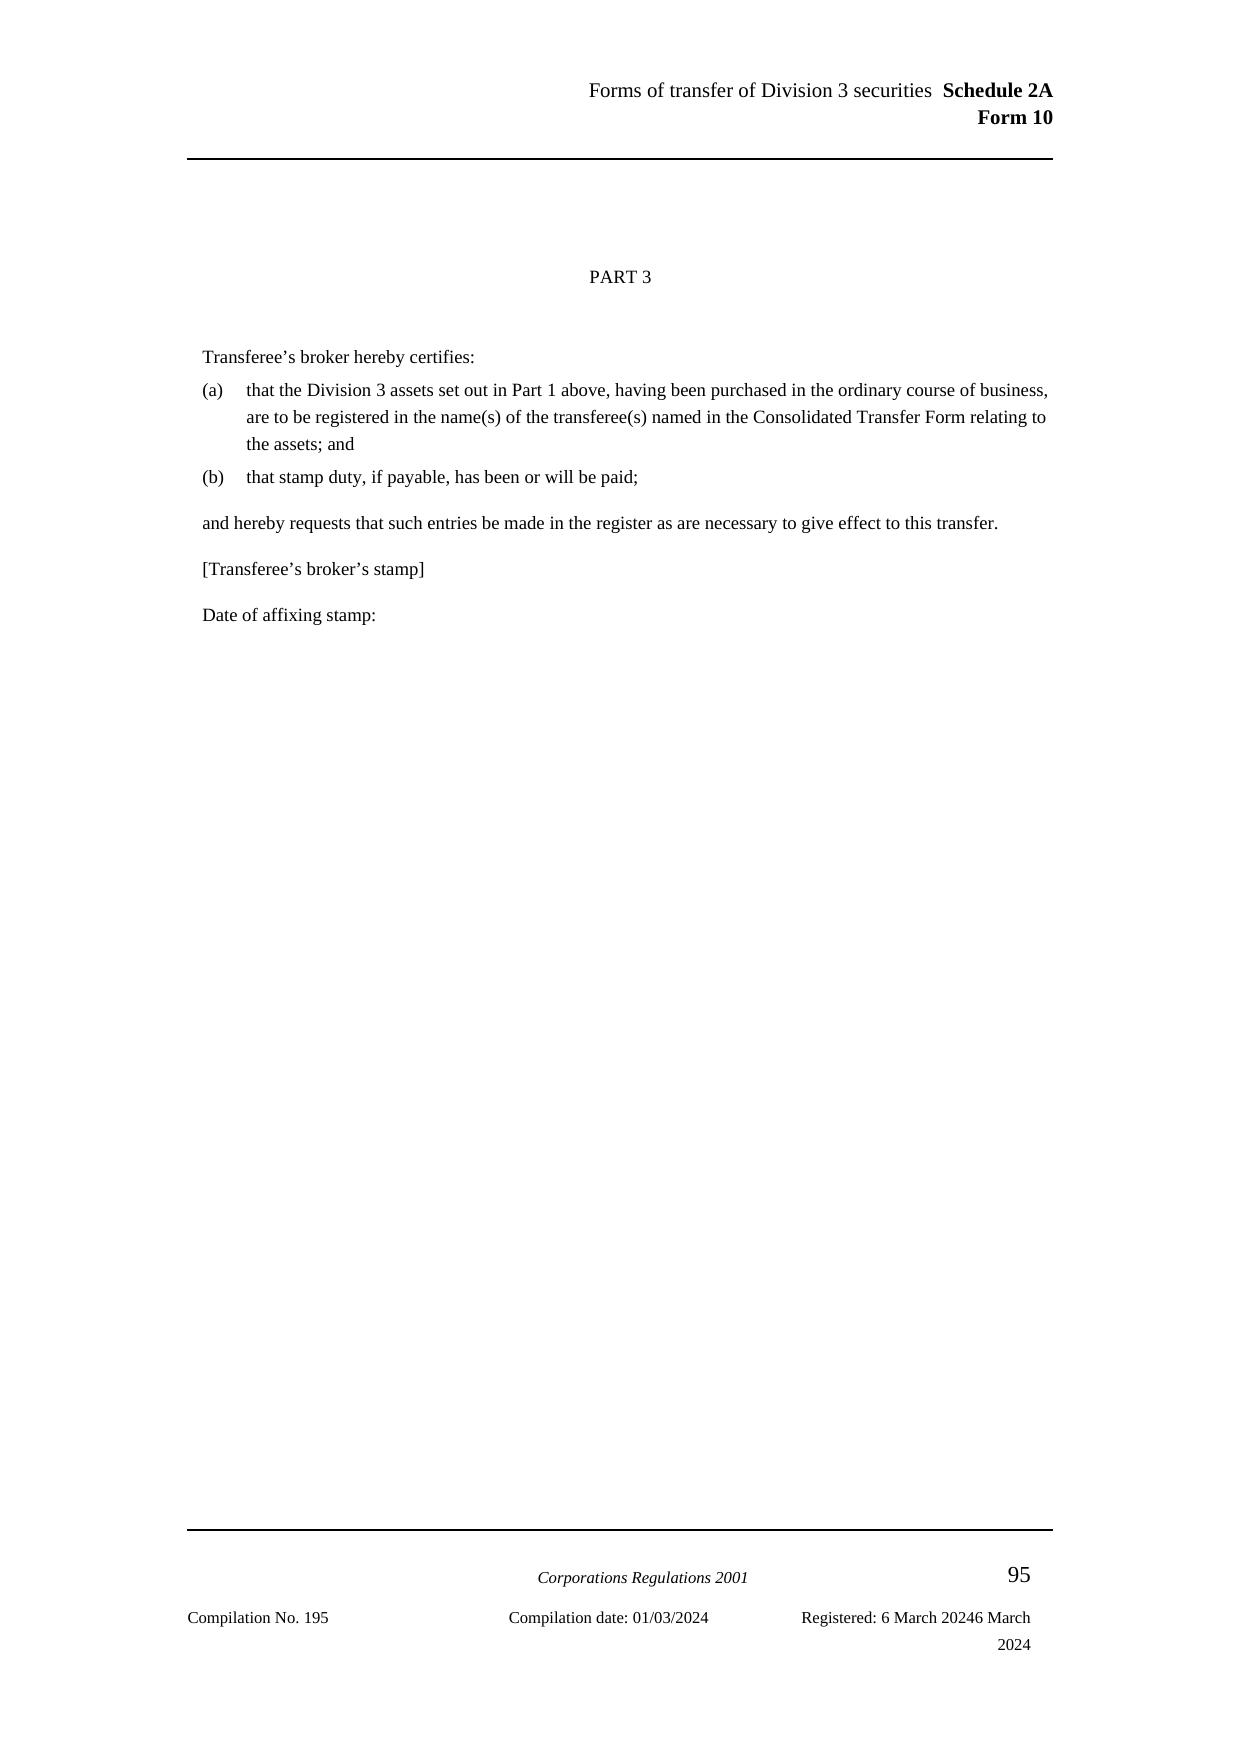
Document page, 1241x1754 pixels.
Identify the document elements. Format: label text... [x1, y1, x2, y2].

table_cell PART 3 [187, 242, 1053, 321]
table_cell Transferee’s broker hereby certifies: (a) that the Division 3 assets set out in Part 1 above, having been purchased in the ordinary course of business, are to be registered in the name(s) of the transferee(s) named in the Consolidated Transfer Form relating to the assets; and (b) that stamp duty, if payable, has been or will be paid; and hereby requests that such entries be made in the register as are necessary to give effect to this transfer. [Transferee’s broker’s stamp] Date of affixing stamp: [187, 321, 1053, 626]
